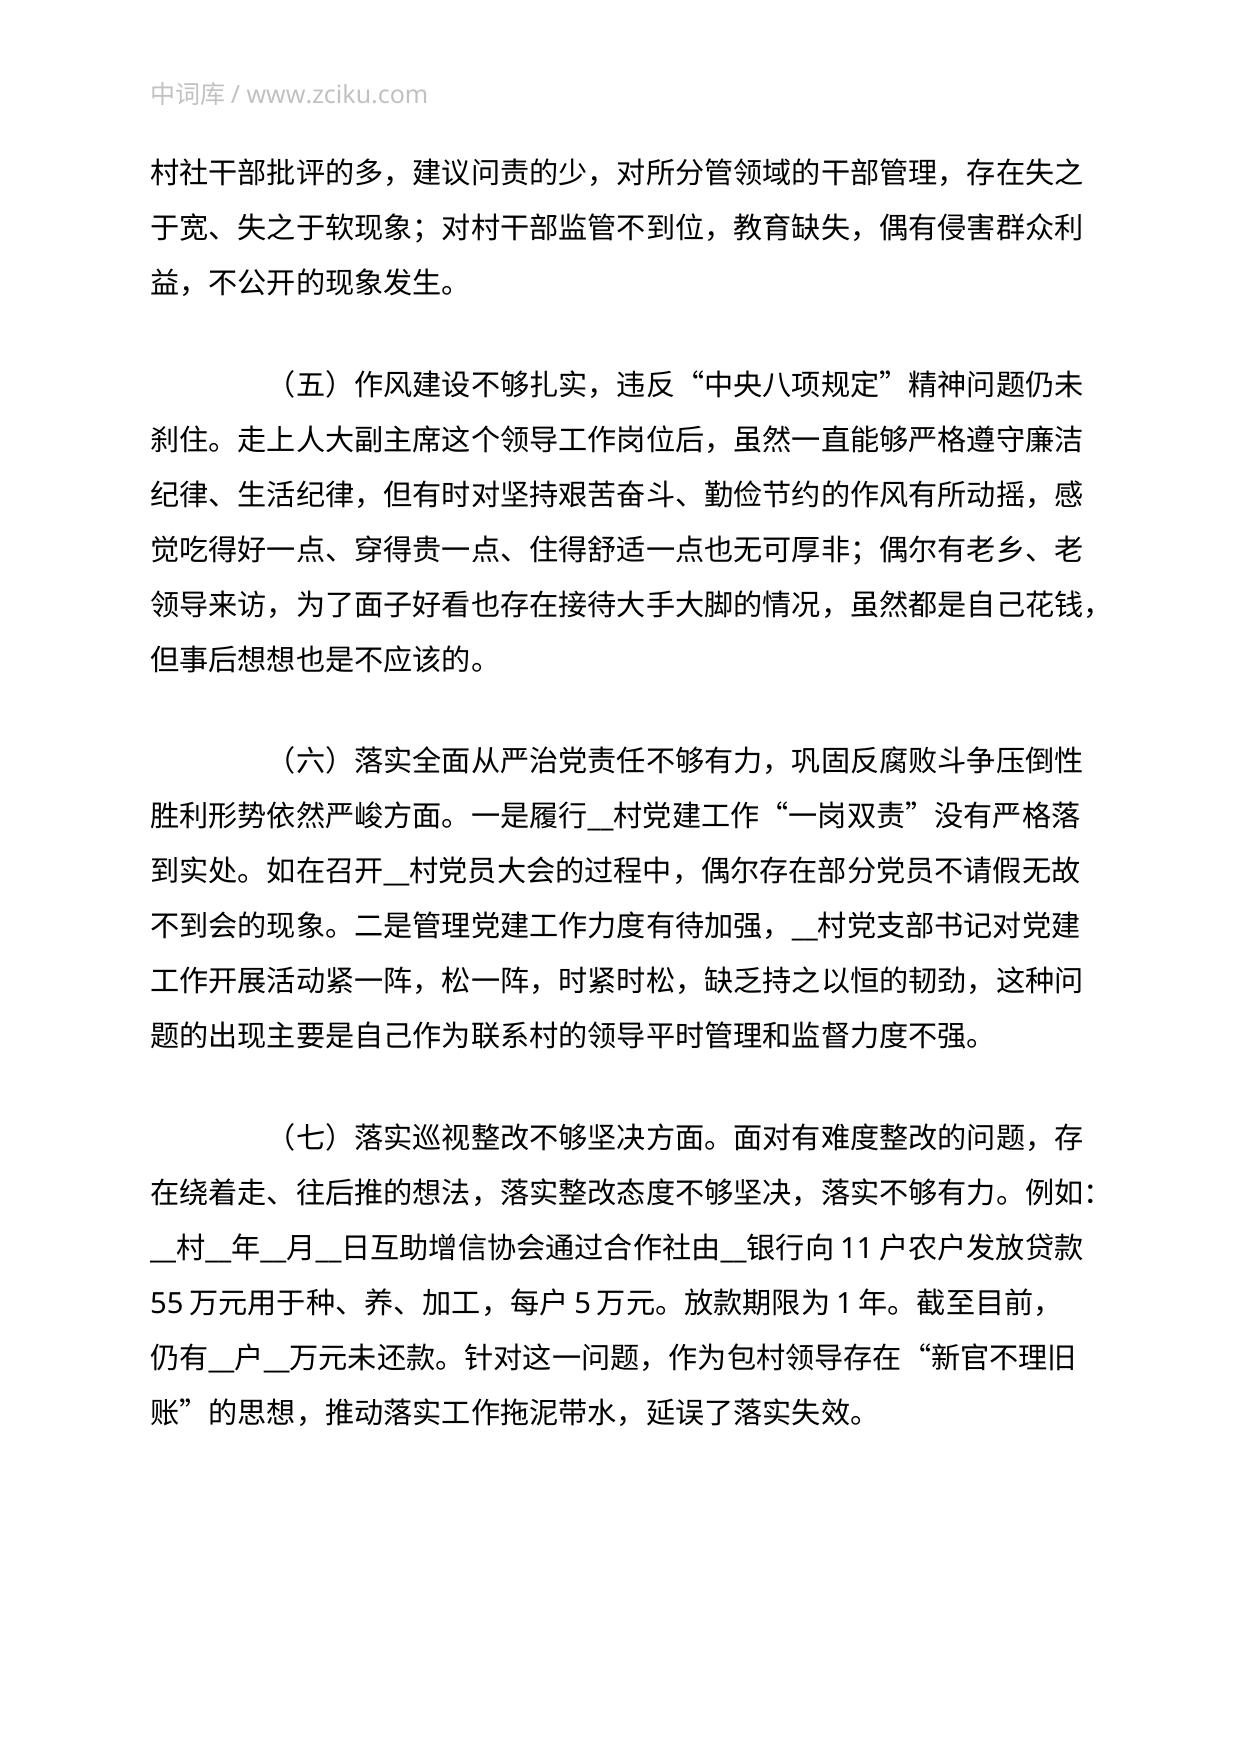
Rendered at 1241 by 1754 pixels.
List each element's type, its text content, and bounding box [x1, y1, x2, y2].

text （六）落实全面从严治党责任不够有力，巩固反腐败斗争压倒性胜利形势依然严峻方面。一是履行__村党建工作“一岗双责”没有严格落到实处。如在召开__村党员大会的过程中，偶尔存在部分党员不请假无故不到会的现象。二是管理党建工作力度有待加强，__村党支部书记对党建工作开展活动紧一阵，松一阵，时紧时松，缺乏持之以恒的韧劲，这种问题的出现主要是自己作为联系村的领导平时管理和监督力度不强。 [150, 738, 1090, 1055]
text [150, 150, 1090, 302]
text （五）作风建设不够扎实，违反“中央八项规定”精神问题仍未刹住。走上人大副主席这个领导工作岗位后，虽然一直能够严格遵守廉洁纪律、生活纪律，但有时对坚持艰苦奋斗、勤俭节约的作风有所动摇，感觉吃得好一点、穿得贵一点、住得舒适一点也无可厚非；偶尔有老乡、老领导来访，为了面子好看也存在接待大手大脚的情况，虽然都是自己花钱，但事后想想也是不应该的。 [150, 362, 1090, 678]
text （七）落实巡视整改不够坚决方面。面对有难度整改的问题，存在绕着走、往后推的想法，落实整改态度不够坚决，落实不够有力。例如：__村__年__月__日互助增信协会通过合作社由__银行向11户农户发放贷款55万元用于种、养、加工，每户5万元。放款期限为1年。截至目前，仍有__户__万元未还款。针对这一问题，作为包村领导存在“新官不理旧账”的思想，推动落实工作拖泥带水，延误了落实失效。 [150, 1114, 1090, 1431]
